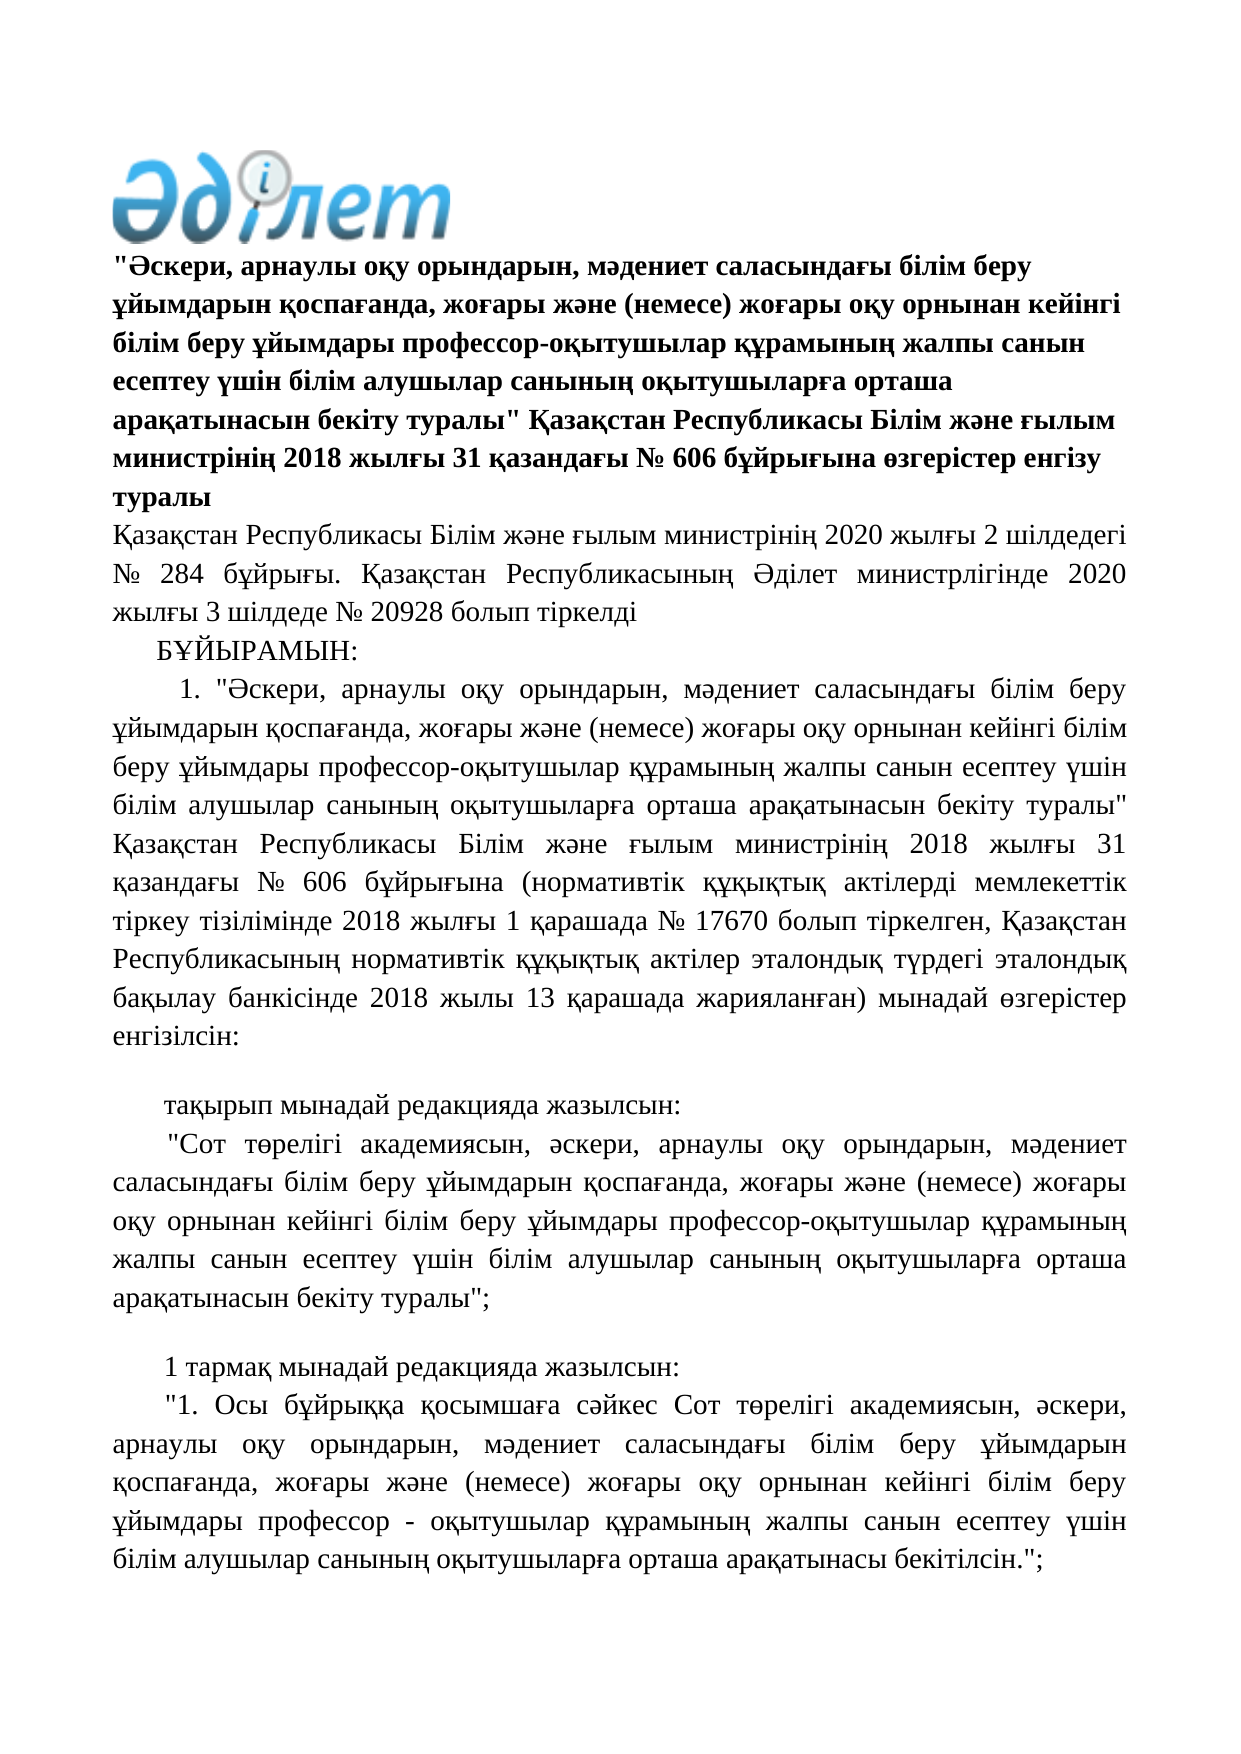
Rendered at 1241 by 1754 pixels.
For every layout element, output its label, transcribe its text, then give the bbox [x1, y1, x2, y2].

text тақырып мынадай редакцияда жазылсын: [112, 1087, 1128, 1121]
text БҰЙЫРАМЫН: [112, 633, 1128, 667]
picture [112, 150, 451, 244]
text Қазақстан Республикасы Білім және ғылым министрінің 2020 жылғы 2 шiлдедегi № 284 бұйрығы. Қазақстан Республикасының Әділет министрлігінде 2020 жылғы 3 шiлдеде № 20928 болып тіркелді [112, 517, 1128, 628]
text "1. Осы бұйрыққа қосымшаға сәйкес Сот төрелігі академиясын, әскери, арнаулы оқу орындарын, мәдениет саласындағы білім беру ұйымдарын қоспағанда, жоғары және (немесе) жоғары оқу орнынан кейінгі білім беру ұйымдары профессор - оқытушылар құрамының жалпы санын есептеу үшін білім алушылар санының оқытушыларға орташа арақатынасы бекітілсін."; [112, 1387, 1128, 1575]
text "Сот төрелігі академиясын, әскери, арнаулы оқу орындарын, мәдениет саласындағы білім беру ұйымдарын қоспағанда, жоғары және (немесе) жоғары оқу орнынан кейінгі білім беру ұйымдары профессор-оқытушылар құрамының жалпы санын есептеу үшін білім алушылар санының оқытушыларға орташа арақатынасын бекіту туралы"; [112, 1126, 1128, 1313]
text "Әскери, арнаулы оқу орындарын, мәдениет саласындағы білім беру ұйымдарын қоспағанда, жоғары және (немесе) жоғары оқу орнынан кейінгі білім беру ұйымдары профессор-оқытушылар құрамының жалпы санын есептеу үшін білім алушылар санының оқытушыларға орташа арақатынасын бекіту туралы" Қазақстан Республикасы Білім және ғылым министрінің 2018 жылғы 31 қазандағы № 606 бұйрығына өзгерістер енгізу туралы [112, 248, 1128, 512]
text 1 тармақ мынадай редакцияда жазылсын: [112, 1349, 1128, 1382]
text 1. "Әскери, арнаулы оқу орындарын, мәдениет саласындағы білім беру ұйымдарын қоспағанда, жоғары және (немесе) жоғары оқу орнынан кейінгі білім беру ұйымдары профессор-оқытушылар құрамының жалпы санын есептеу үшін білім алушылар санының оқытушыларға орташа арақатынасын бекіту туралы" Қазақстан Республикасы Білім және ғылым министрінің 2018 жылғы 31 қазандағы № 606 бұйрығына (нормативтік құқықтық актілерді мемлекеттік тіркеу тізілімінде 2018 жылғы 1 қарашада № 17670 болып тіркелген, Қазақстан Республикасының нормативтік құқықтық актілер эталондық түрдегі эталондық бақылау банкісінде 2018 жылы 13 қарашада жарияланған) мынадай өзгерістер енгізілсін: [112, 672, 1128, 1052]
